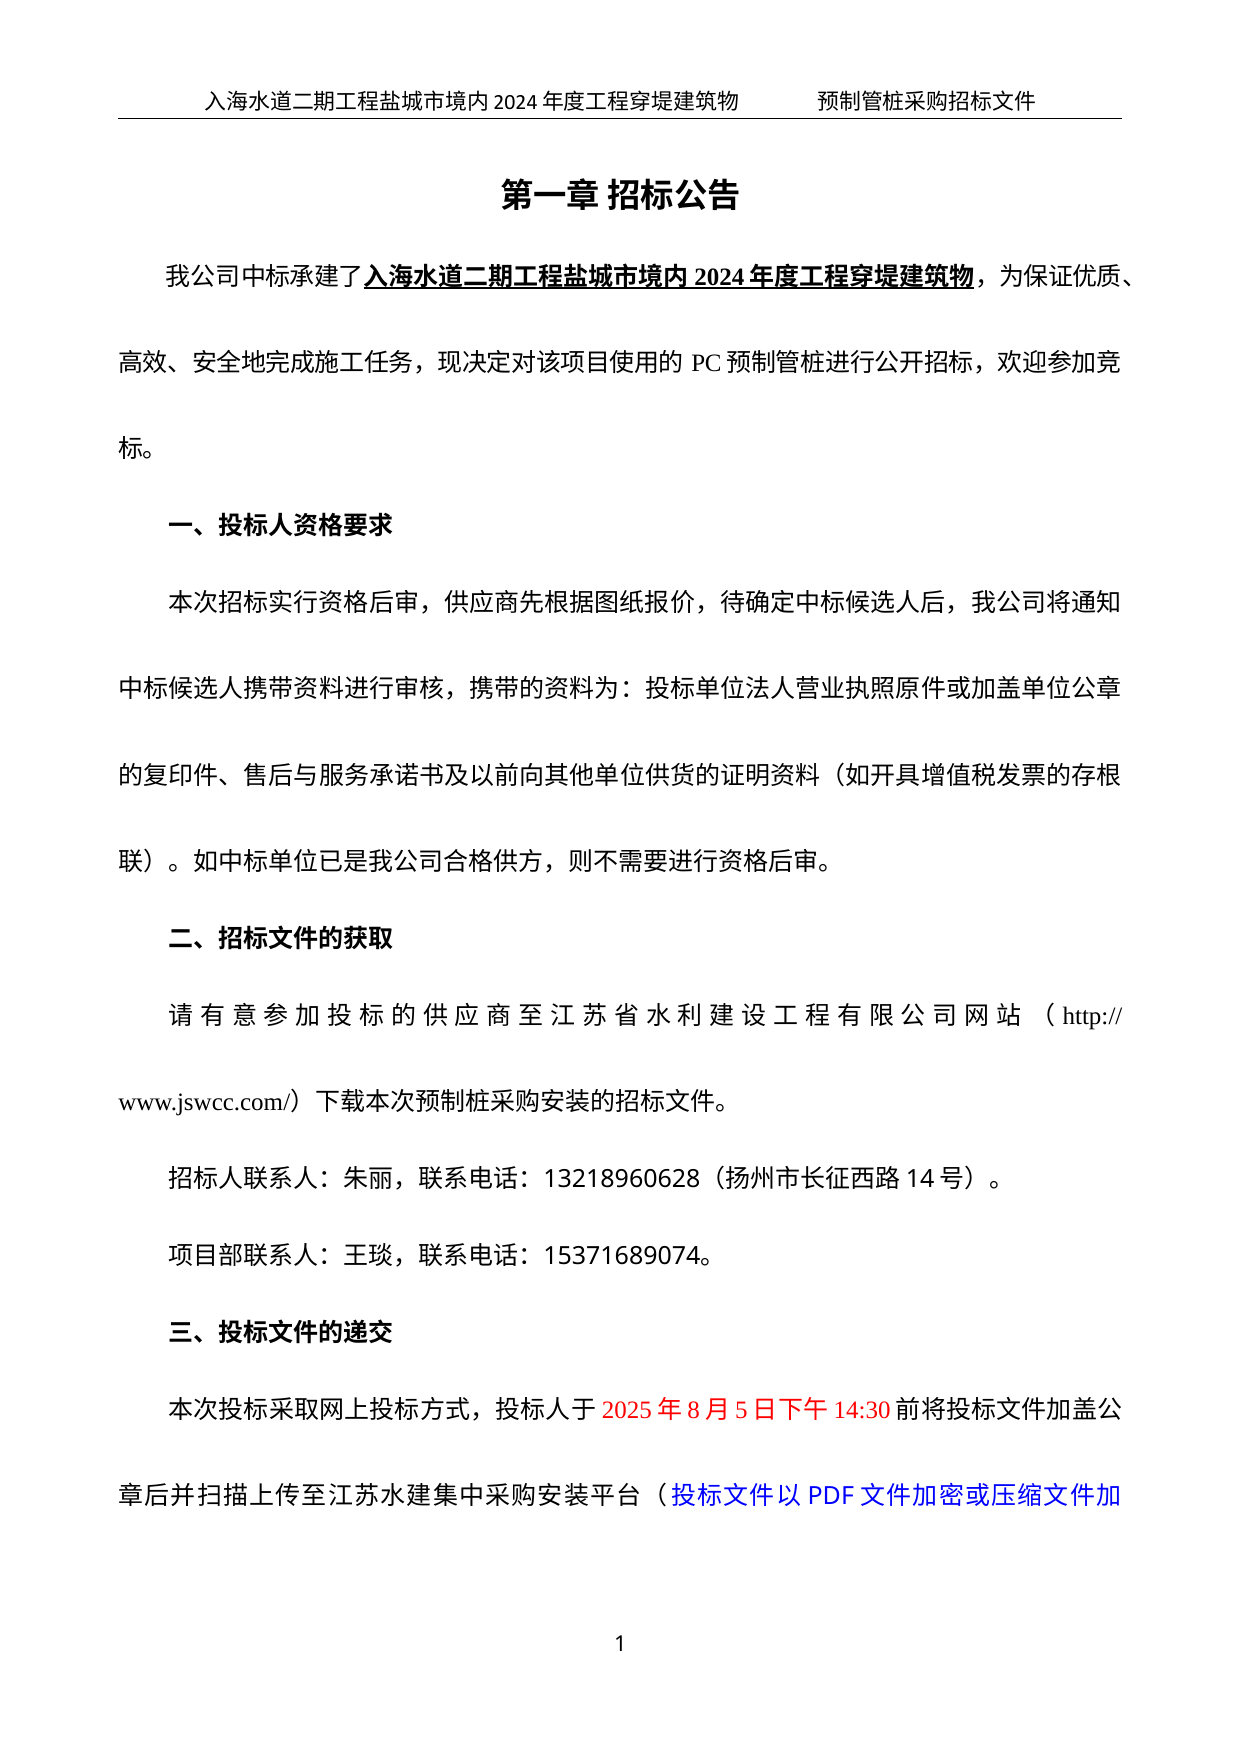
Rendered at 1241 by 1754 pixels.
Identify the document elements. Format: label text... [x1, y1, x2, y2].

text 二、招标文件的获取 [118, 904, 1122, 969]
text 三、投标文件的递交 [118, 1298, 1122, 1363]
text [118, 1375, 1122, 1526]
text 我公司中标承建了入海水道二期工程盐城市境内2024年度工程穿堤建筑物，为保证优质、高效、安全地完成施工任务，现决定对该项目使用的PC预制管桩进行公开招标，欢迎参加竞标。 [118, 242, 1122, 479]
text 请有意参加投标的供应商至江苏省水利建设工程有限公司网站（http://www.jswcc.com/）下载本次预制桩采购安装的招标文件。 [118, 981, 1122, 1132]
text 项目部联系人：王琰，联系电话：15371689074。 [118, 1221, 1122, 1286]
text 本次招标实行资格后审，供应商先根据图纸报价，待确定中标候选人后，我公司将通知中标候选人携带资料进行审核，携带的资料为：投标单位法人营业执照原件或加盖单位公章的复印件、售后与服务承诺书及以前向其他单位供货的证明资料（如开具增值税发票的存根联）。如中标单位已是我公司合格供方，则不需要进行资格后审。 [118, 568, 1122, 892]
text 第一章 招标公告 [118, 161, 1122, 226]
text 一、投标人资格要求 [118, 491, 1122, 556]
text 招标人联系人：朱丽，联系电话：13218960628（扬州市长征西路14号）。 [118, 1144, 1122, 1209]
